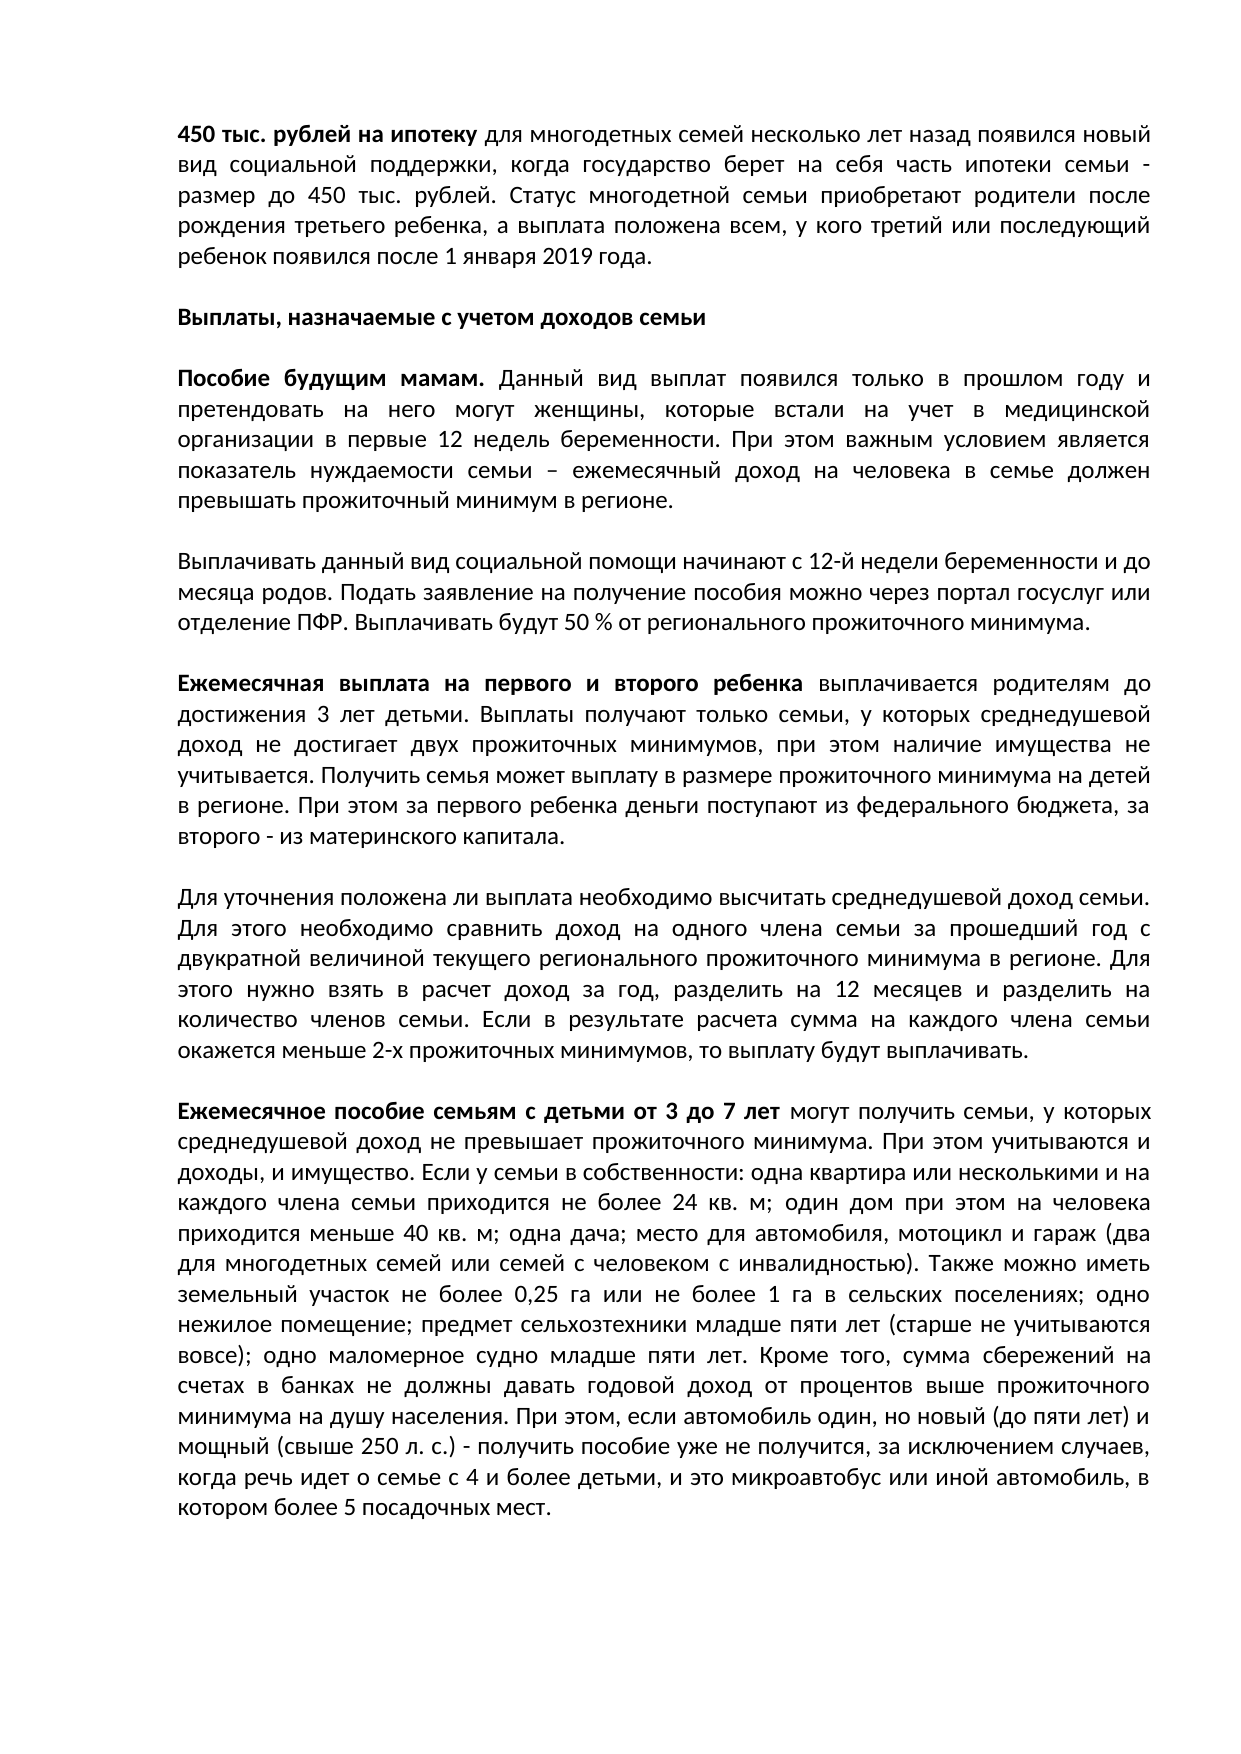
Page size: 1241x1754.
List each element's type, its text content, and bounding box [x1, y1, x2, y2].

text Пособие будущим мамам. Данный вид выплат появился только в прошлом году и претендовать на него могут женщины, которые встали на учет в медицинской организации в первые 12 недель беременности. При этом важным условием является показатель нуждаемости семьи – ежемесячный доход на человека в семье должен превышать прожиточный минимум в регионе. [177, 362, 1152, 515]
text Выплачивать данный вид социальной помощи начинают с 12-й недели беременности и до месяца родов. Подать заявление на получение пособия можно через портал госуслуг или отделение ПФР. Выплачивать будут 50 % от регионального прожиточного минимума. [177, 545, 1152, 637]
text Для уточнения положена ли выплата необходимо высчитать среднедушевой доход семьи. Для этого необходимо сравнить доход на одного члена семьи за прошедший год с двукратной величиной текущего регионального прожиточного минимума в регионе. Для этого нужно взять в расчет доход за год, разделить на 12 месяцев и разделить на количество членов семьи. Если в результате расчета сумма на каждого члена семьи окажется меньше 2-х прожиточных минимумов, то выплату будут выплачивать. [177, 881, 1152, 1064]
text Ежемесячное пособие семьям с детьми от 3 до 7 лет могут получить семьи, у которых среднедушевой доход не превышает прожиточного минимума. При этом учитываются и доходы, и имущество. Если у семьи в собственности: одна квартира или несколькими и на каждого члена семьи приходится не более 24 кв. м; один дом при этом на человека приходится меньше 40 кв. м; одна дача; место для автомобиля, мотоцикл и гараж (два для многодетных семей или семей с человеком с инвалидностью). Также можно иметь земельный участок не более 0,25 га или не более 1 га в сельских поселениях; одно нежилое помещение; предмет сельхозтехники младше пяти лет (старше не учитываются вовсе); одно маломерное судно младше пяти лет. Кроме того, сумма сбережений на счетах в банках не должны давать годовой доход от процентов выше прожиточного минимума на душу населения. При этом, если автомобиль один, но новый (до пяти лет) и мощный (свыше 250 л. с.) - получить пособие уже не получится, за исключением случаев, когда речь идет о семье с 4 и более детьми, и это микроавтобус или иной автомобиль, в котором более 5 посадочных мест. [177, 1095, 1152, 1522]
text Ежемесячная выплата на первого и второго ребенка выплачивается родителям до достижения 3 лет детьми. Выплаты получают только семьи, у которых среднедушевой доход не достигает двух прожиточных минимумов, при этом наличие имущества не учитывается. Получить семья может выплату в размере прожиточного минимума на детей в регионе. При этом за первого ребенка деньги поступают из федерального бюджета, за второго - из материнского капитала. [177, 667, 1152, 851]
text 450 тыс. рублей на ипотеку для многодетных семей несколько лет назад появился новый вид социальной поддержки, когда государство берет на себя часть ипотеки семьи - размер до 450 тыс. рублей. Статус многодетной семьи приобретают родители после рождения третьего ребенка, а выплата положена всем, у кого третий или последующий ребенок появился после 1 января 2019 года. [177, 118, 1152, 271]
text Выплаты, назначаемые с учетом доходов семьи [177, 301, 1152, 332]
